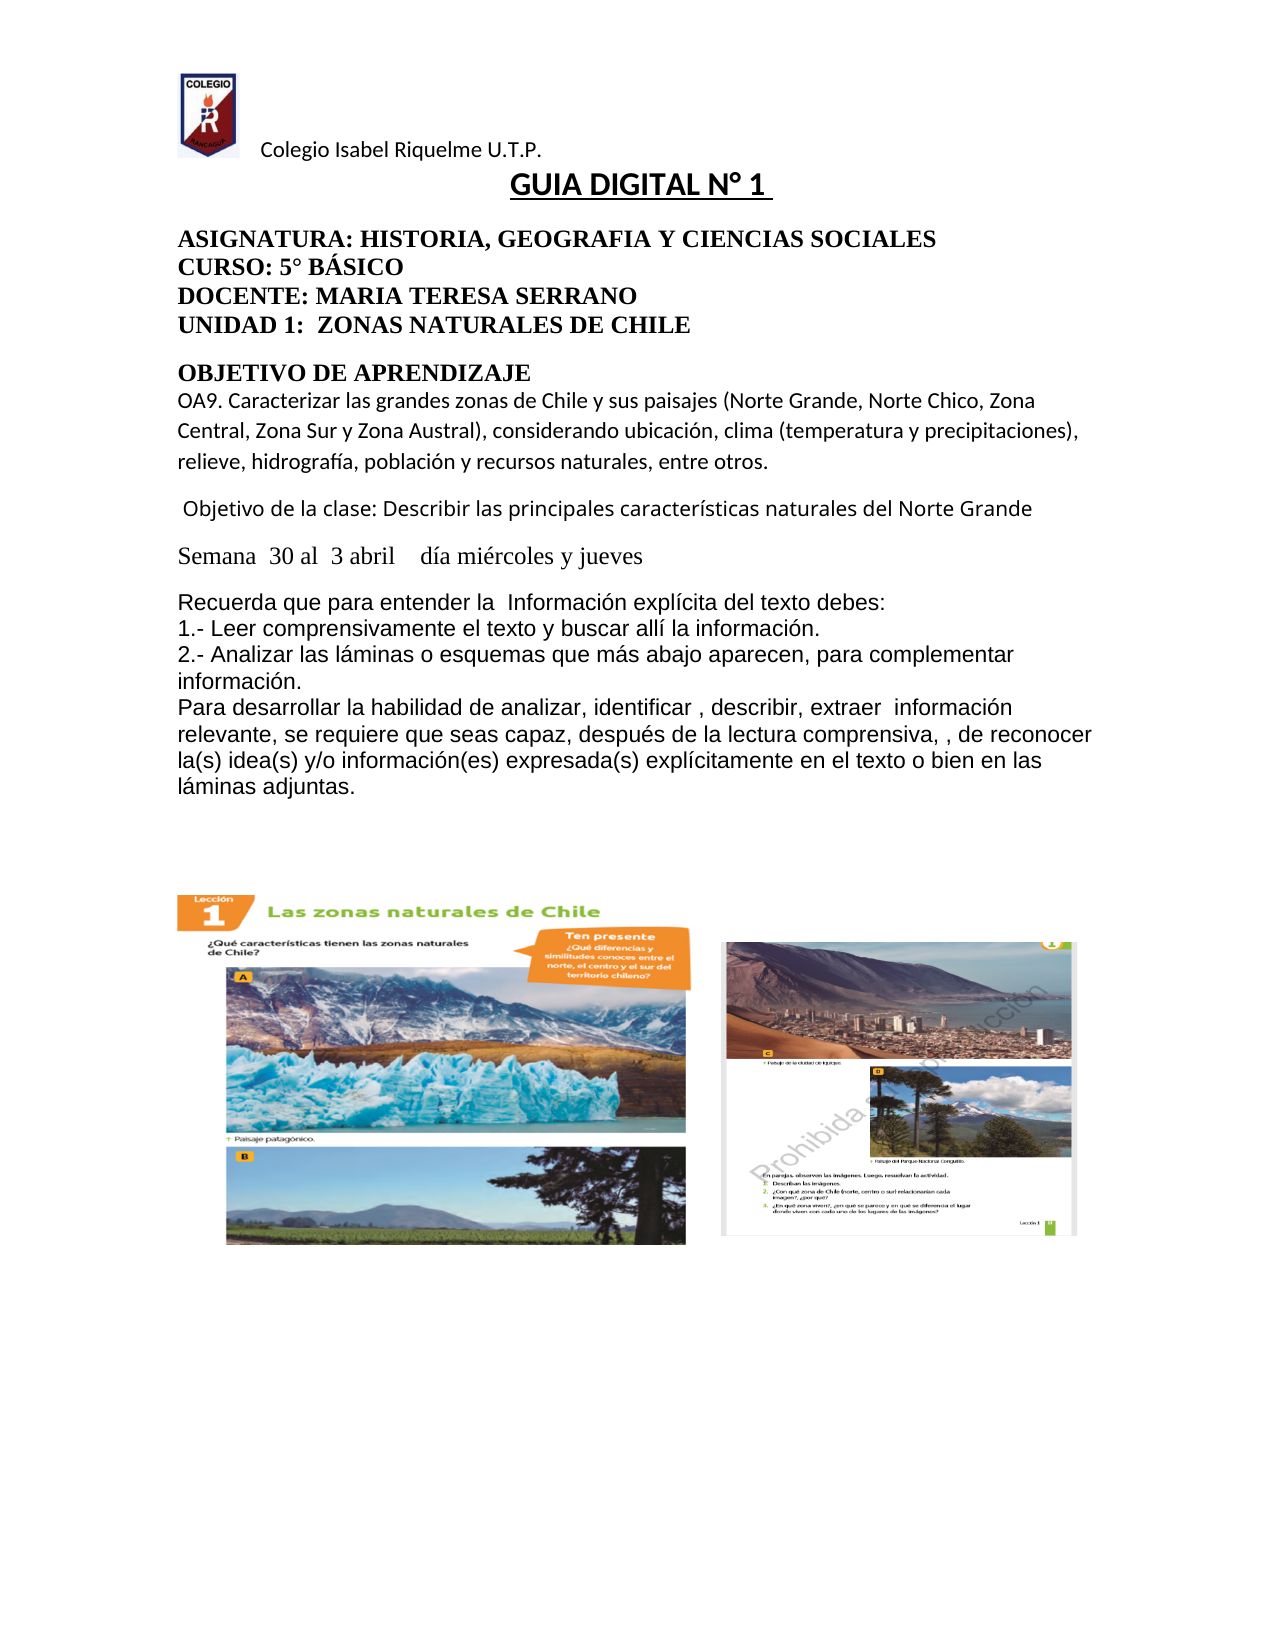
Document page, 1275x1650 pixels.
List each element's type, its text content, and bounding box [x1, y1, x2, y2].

text OBJETIVO DE APRENDIZAJE [177, 358, 1098, 386]
text ASIGNATURA: HISTORIA, GEOGRAFIA Y CIENCIAS SOCIALES [177, 224, 1098, 252]
picture [721, 942, 1078, 1236]
text Para desarrollar la habilidad de analizar, identificar , describir, extraer información relevante, se requiere que seas capaz, después de la lectura comprensiva, , de reconocer la(s) idea(s) y/o información(es) expresada(s) explícitamente en el texto o bien en las láminas adjuntas. [177, 694, 1098, 799]
text 1.- Leer comprensivamente el texto y buscar allí la información. [177, 615, 1098, 641]
text UNIDAD 1: ZONAS NATURALES DE CHILE [177, 310, 1098, 339]
text OA9. Caracterizar las grandes zonas de Chile y sus paisajes (Norte Grande, Norte Chico, Zona Central, Zona Sur y Zona Austral), considerando ubicación, clima (temperatura y precipitaciones), relieve, hidrografía, población y recursos naturales, entre otros. [177, 386, 1098, 475]
text Recuerda que para entender la Información explícita del texto debes: [177, 589, 1098, 615]
picture [177, 73, 240, 158]
text GUIA DIGITAL N° 1 [177, 163, 1098, 204]
text DOCENTE: MARIA TERESA SERRANO [177, 281, 1098, 310]
text CURSO: 5° BÁSICO [177, 252, 1098, 281]
text Objetivo de la clase: Describir las principales características naturales del Norte Grande [177, 494, 1098, 522]
text 2.- Analizar las láminas o esquemas que más abajo aparecen, para complementar información. [177, 641, 1098, 694]
picture [177, 895, 703, 1245]
text Semana 30 al 3 abril día miércoles y jueves [177, 541, 1098, 570]
